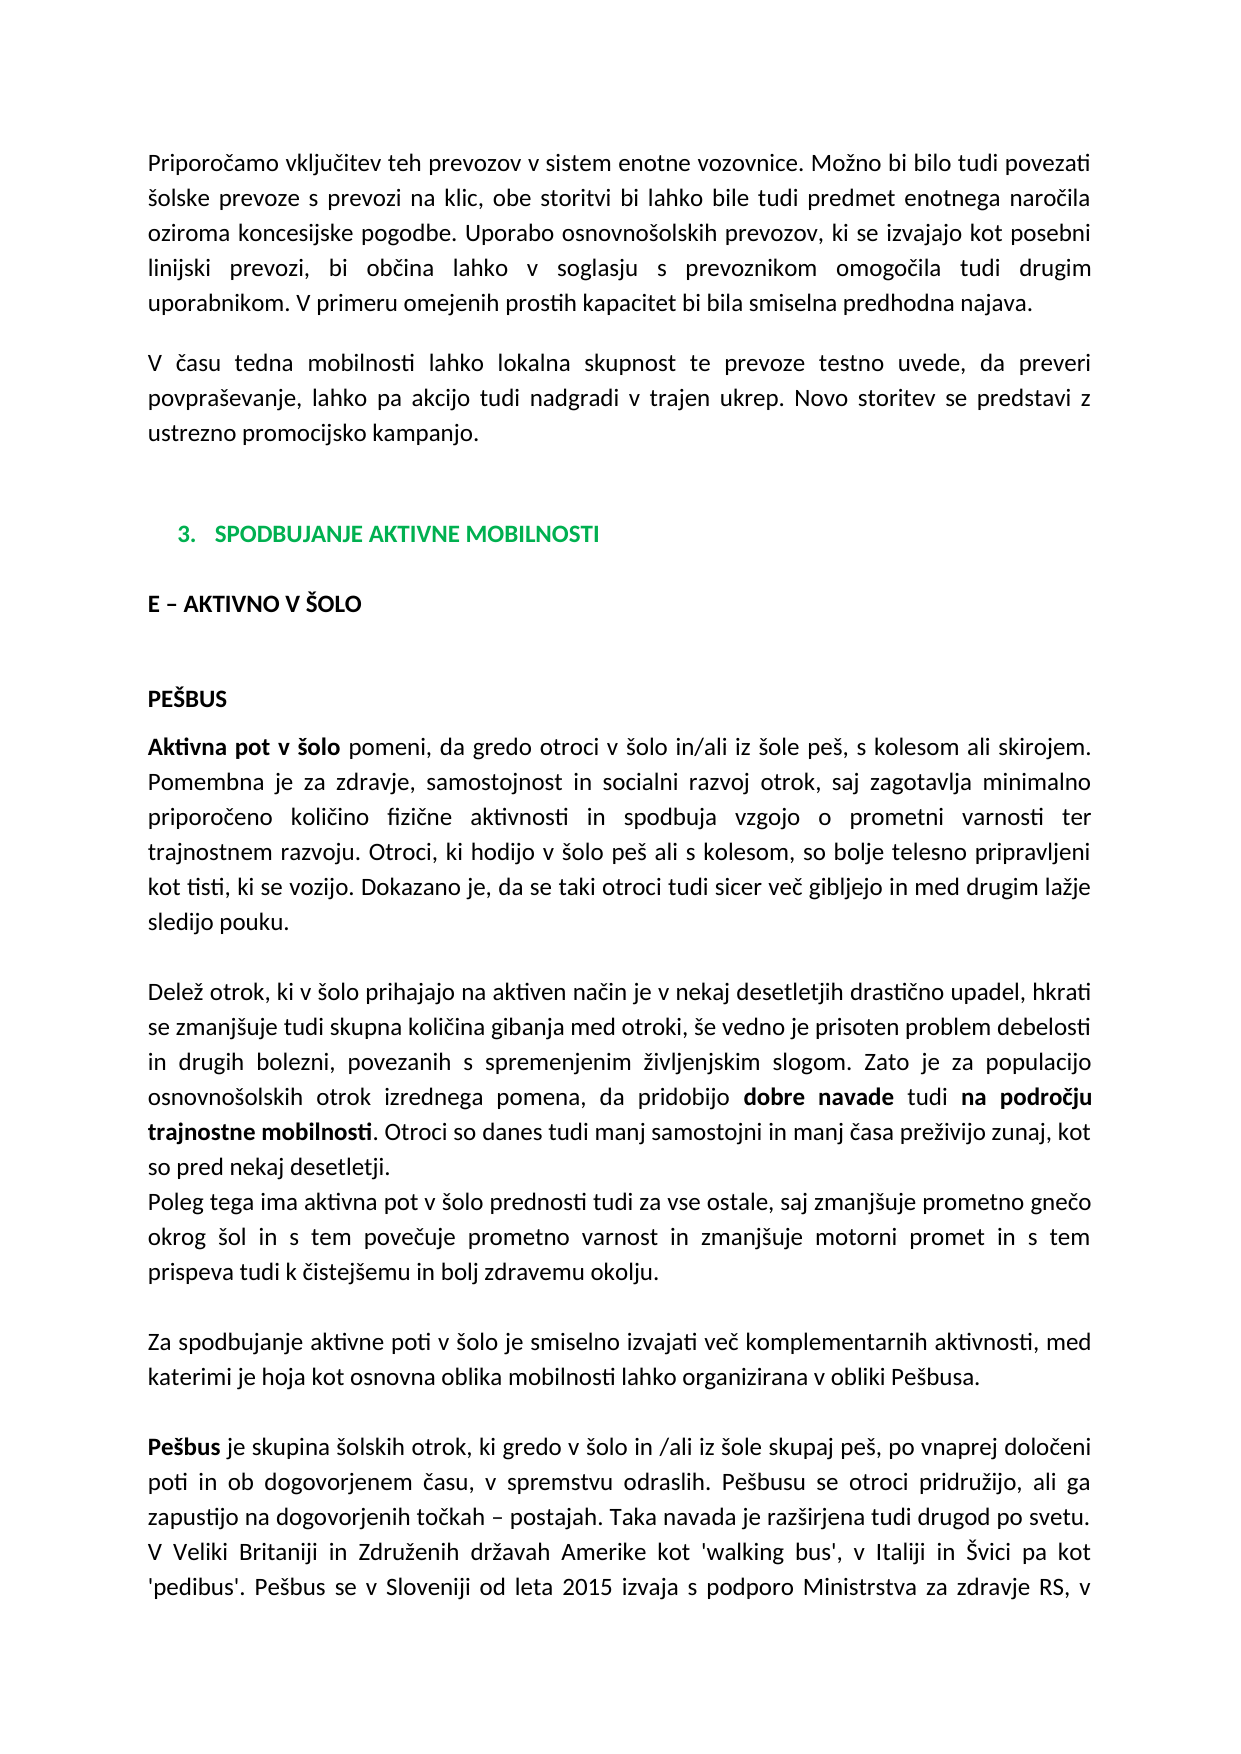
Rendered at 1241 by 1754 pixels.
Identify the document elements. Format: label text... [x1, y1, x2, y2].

text Poleg tega ima aktivna pot v šolo prednosti tudi za vse ostale, saj zmanjšuje prometno gnečo okrog šol in s tem povečuje prometno varnost in zmanjšuje motorni promet in s tem prispeva tudi k čistejšemu in bolj zdravemu okolju. [148, 1186, 1093, 1286]
text V času tedna mobilnosti lahko lokalna skupnost te prevoze testno uvede, da preveri povpraševanje, lahko pa akcijo tudi nadgradi v trajen ukrep. Novo storitev se predstavi z ustrezno promocijsko kampanjo. [148, 348, 1093, 448]
text Aktivna pot v šolo pomeni, da gredo otroci v šolo in/ali iz šole peš, s kolesom ali skirojem. Pomembna je za zdravje, samostojnost in socialni razvoj otrok, saj zagotavlja minimalno priporočeno količino fizične aktivnosti in spodbuja vzgojo o prometni varnosti ter trajnostnem razvoju. Otroci, ki hodijo v šolo peš ali s kolesom, so bolje telesno pripravljeni kot tisti, ki se vozijo. Dokazano je, da se taki otroci tudi sicer več gibljejo in med drugim lažje sledijo pouku. [148, 731, 1093, 936]
text E – AKTIVNO V ŠOLO [148, 588, 1093, 619]
list SPODBUJANJE AKTIVNE MOBILNOSTI [177, 518, 1093, 549]
text Delež otrok, ki v šolo prihajajo na aktiven način je v nekaj desetletjih drastično upadel, hkrati se zmanjšuje tudi skupna količina gibanja med otroki, še vedno je prisoten problem debelosti in drugih bolezni, povezanih s spremenjenim življenjskim slogom. Zato je za populacijo osnovnošolskih otrok izrednega pomena, da pridobijo dobre navade tudi na področju trajnostne mobilnosti. Otroci so danes tudi manj samostojni in manj časa preživijo zunaj, kot so pred nekaj desetletji. [148, 976, 1093, 1181]
text Za spodbujanje aktivne poti v šolo je smiselno izvajati več komplementarnih aktivnosti, med katerimi je hoja kot osnovna oblika mobilnosti lahko organizirana v obliki Pešbusa. [148, 1326, 1093, 1391]
text PEŠBUS [148, 683, 1093, 714]
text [148, 1431, 1093, 1601]
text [148, 148, 1093, 318]
